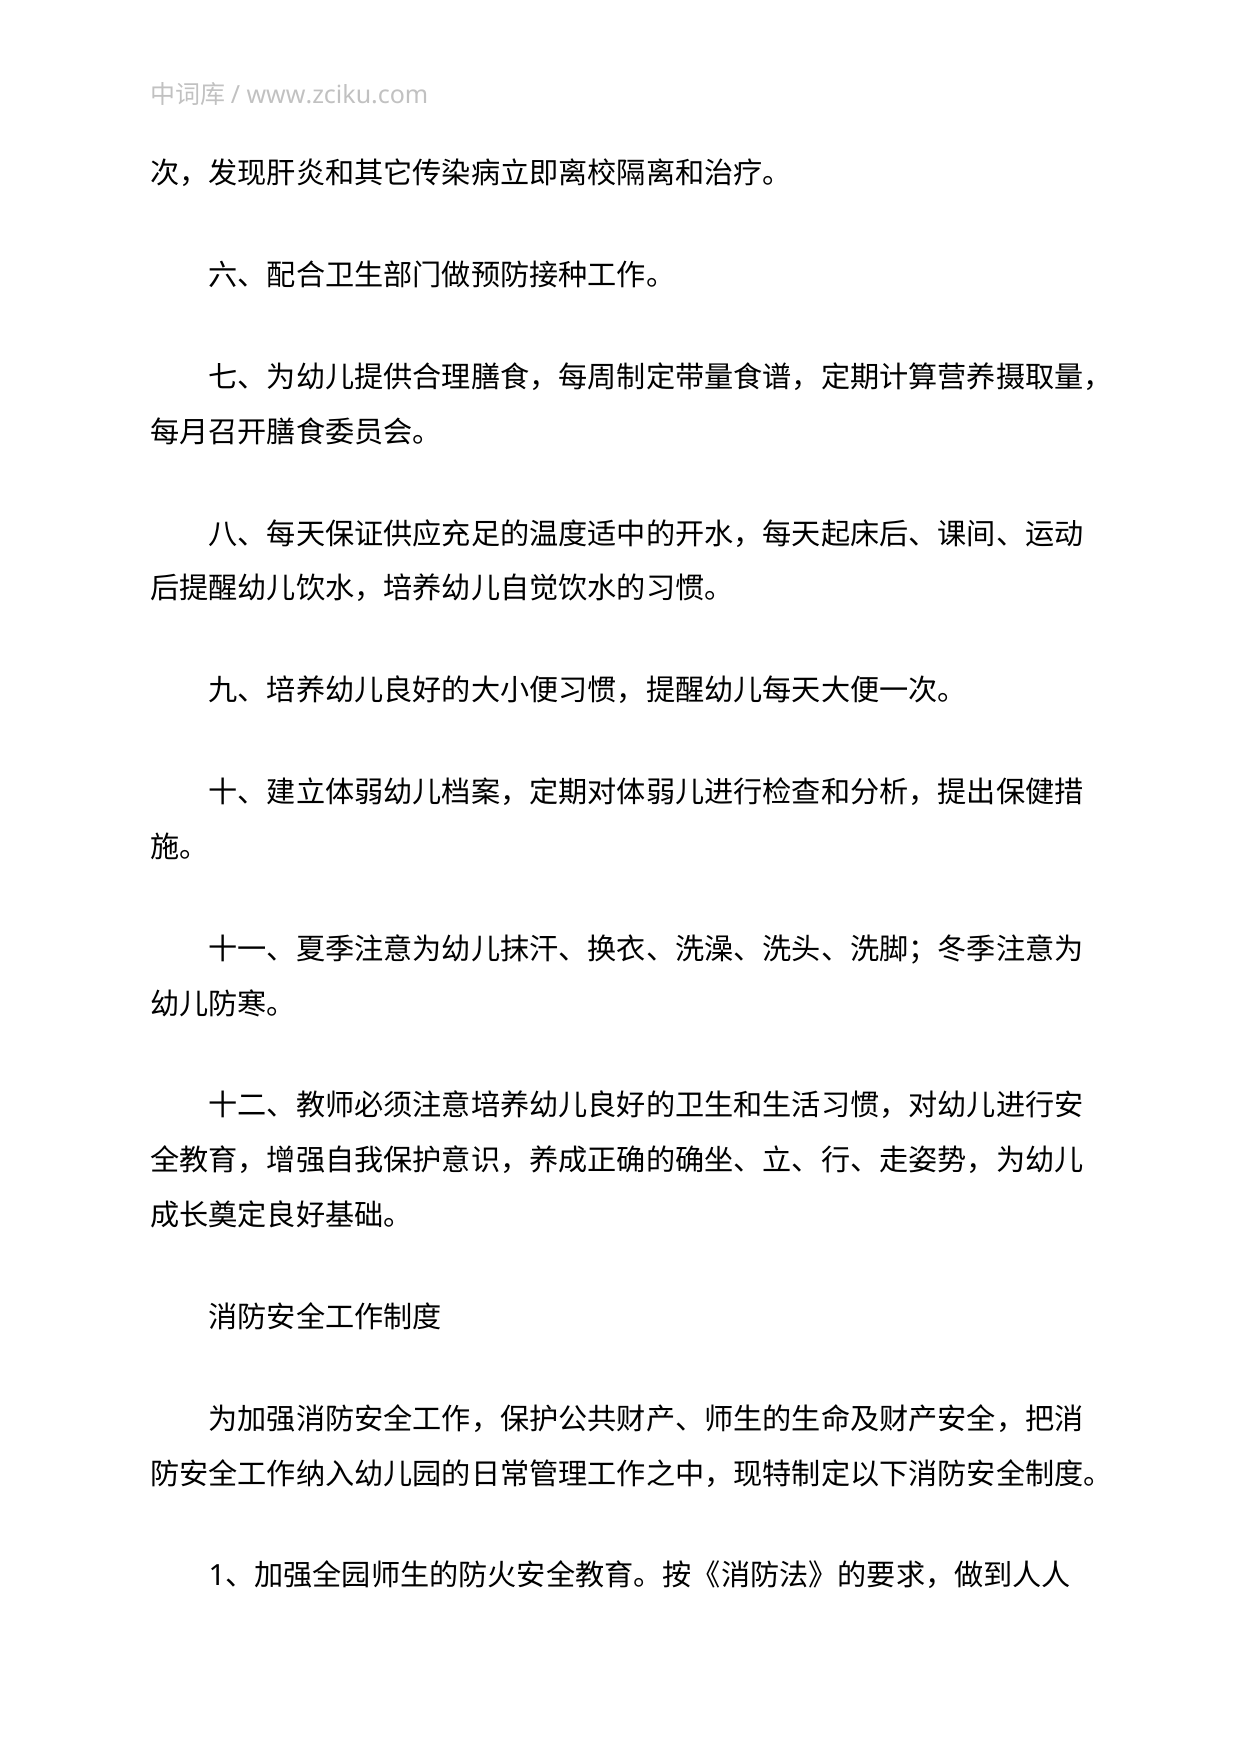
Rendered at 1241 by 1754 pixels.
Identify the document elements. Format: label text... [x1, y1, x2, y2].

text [150, 1552, 1090, 1594]
text 消防安全工作制度 [150, 1293, 1090, 1336]
text 为加强消防安全工作，保护公共财产、师生的生命及财产安全，把消防安全工作纳入幼儿园的日常管理工作之中，现特制定以下消防安全制度。 [150, 1395, 1090, 1492]
text 七、为幼儿提供合理膳食，每周制定带量食谱，定期计算营养摄取量，每月召开膳食委员会。 [150, 353, 1090, 451]
text 十一、夏季注意为幼儿抹汗、换衣、洗澡、洗头、洗脚；冬季注意为幼儿防寒。 [150, 925, 1090, 1022]
text 十二、教师必须注意培养幼儿良好的卫生和生活习惯，对幼儿进行安全教育，增强自我保护意识，养成正确的确坐、立、行、走姿势，为幼儿成长奠定良好基础。 [150, 1082, 1090, 1234]
text 九、培养幼儿良好的大小便习惯，提醒幼儿每天大便一次。 [150, 667, 1090, 709]
text 十、建立体弱幼儿档案，定期对体弱儿进行检查和分析，提出保健措施。 [150, 769, 1090, 866]
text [150, 150, 1090, 192]
text 六、配合卫生部门做预防接种工作。 [150, 252, 1090, 294]
text 八、每天保证供应充足的温度适中的开水，每天起床后、课间、运动后提醒幼儿饮水，培养幼儿自觉饮水的习惯。 [150, 510, 1090, 607]
